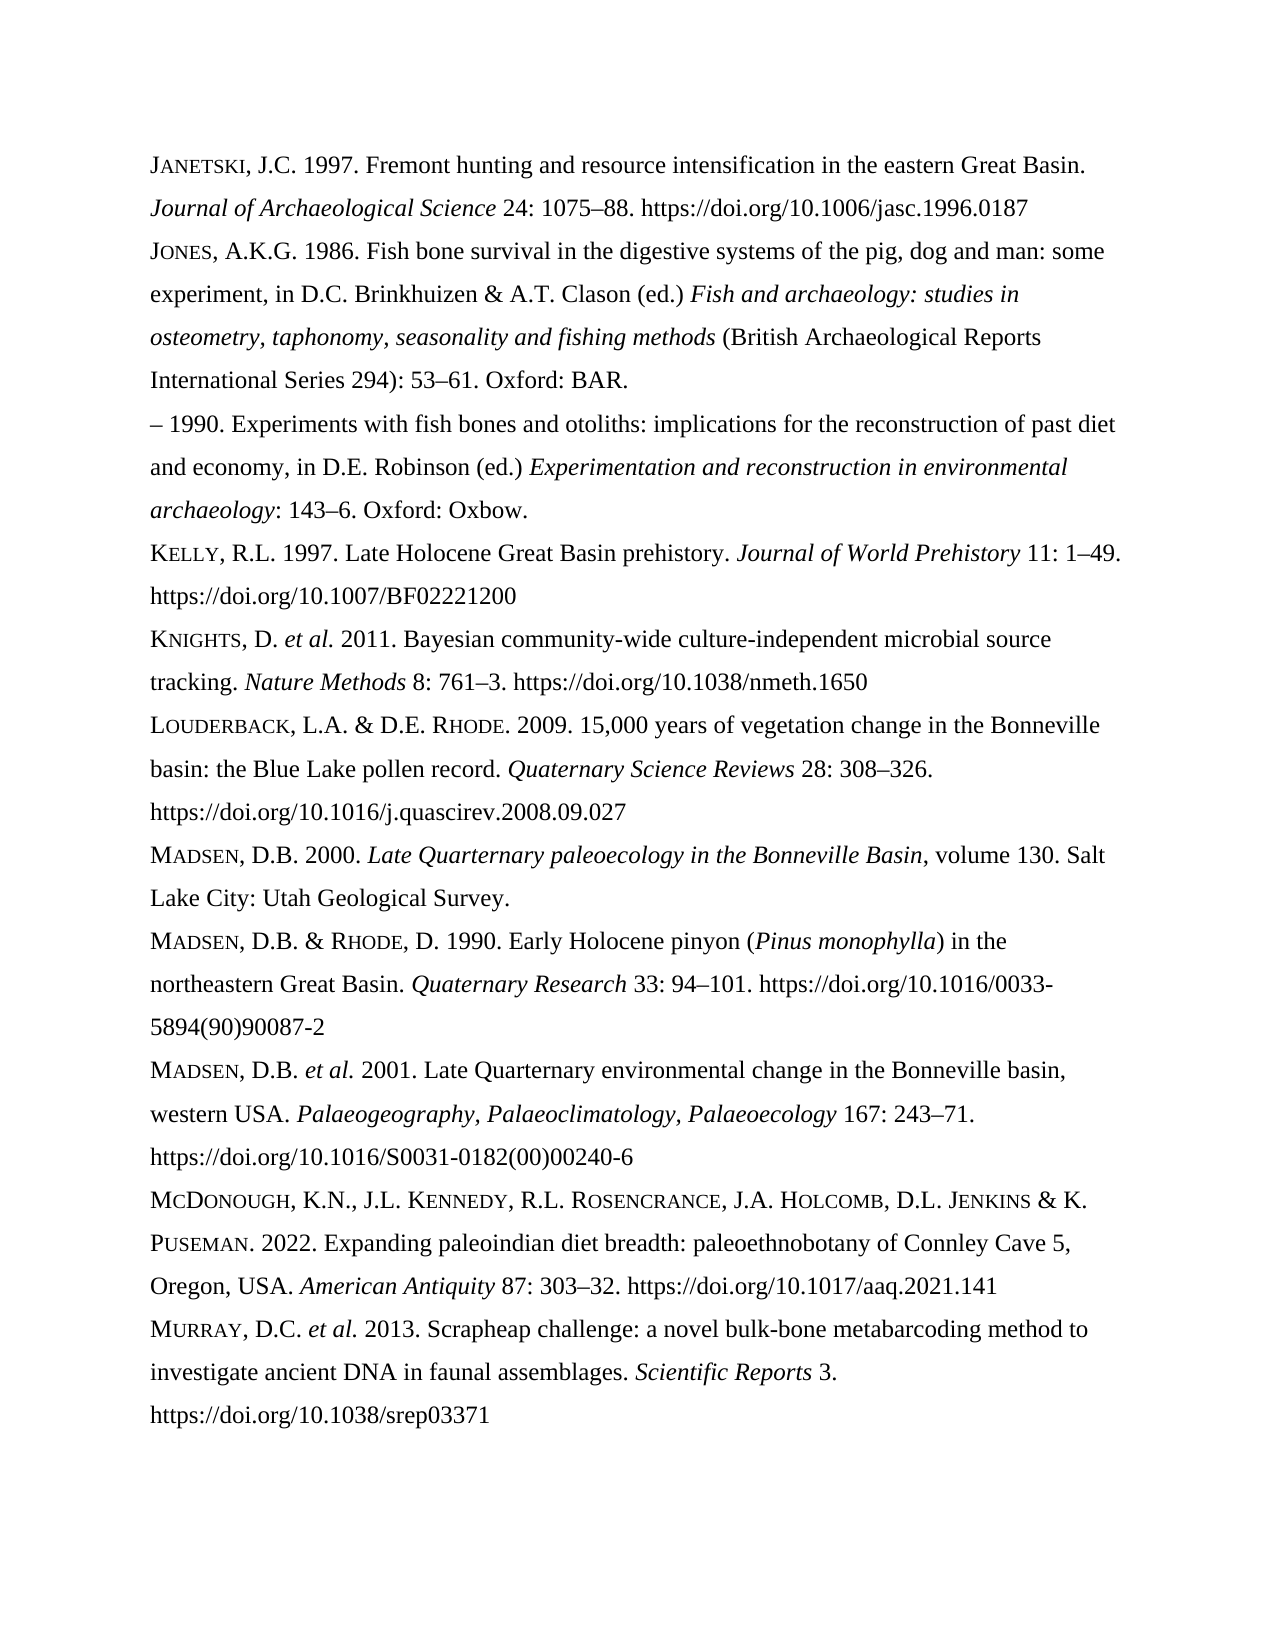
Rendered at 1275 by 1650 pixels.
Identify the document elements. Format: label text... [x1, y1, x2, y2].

text – 1990. Experiments with fish bones and otoliths: implications for the reconstruction of past diet and economy, in D.E. Robinson (ed.) Experimentation and reconstruction in environmental archaeology: 143–6. Oxford: Oxbow. [150, 409, 1125, 524]
text Knights, D. et al. 2011. Bayesian community-wide culture-independent microbial source tracking. Nature Methods 8: 761–3. https://doi.org/10.1038/nmeth.1650 [150, 624, 1125, 696]
text Janetski, J.C. 1997. Fremont hunting and resource intensification in the eastern Great Basin. Journal of Archaeological Science 24: 1075–88. https://doi.org/10.1006/jasc.1996.0187 [150, 150, 1125, 222]
text Madsen, D.B. 2000. Late Quarternary paleoecology in the Bonneville Basin, volume 130. Salt Lake City: Utah Geological Survey. [150, 840, 1125, 912]
text Louderback, L.A. & D.E. Rhode. 2009. 15,000 years of vegetation change in the Bonneville basin: the Blue Lake pollen record. Quaternary Science Reviews 28: 308–326. https://doi.org/10.1016/j.quascirev.2008.09.027 [150, 711, 1125, 826]
text Kelly, R.L. 1997. Late Holocene Great Basin prehistory. Journal of World Prehistory 11: 1–49. https://doi.org/10.1007/BF02221200 [150, 538, 1125, 610]
text Madsen, D.B. et al. 2001. Late Quarternary environmental change in the Bonneville basin, western USA. Palaeogeography, Palaeoclimatology, Palaeoecology 167: 243–71. https://doi.org/10.1016/S0031-0182(00)00240-6 [150, 1056, 1125, 1171]
text Madsen, D.B. & Rhode, D. 1990. Early Holocene pinyon (Pinus monophylla) in the northeastern Great Basin. Quaternary Research 33: 94–101. https://doi.org/10.1016/0033-5894(90)90087-2 [150, 926, 1125, 1041]
text Jones, A.K.G. 1986. Fish bone survival in the digestive systems of the pig, dog and man: some experiment, in D.C. Brinkhuizen & A.T. Clason (ed.) Fish and archaeology: studies in osteometry, taphonomy, seasonality and fishing methods (British Archaeological Reports International Series 294): 53–61. Oxford: BAR. [150, 236, 1125, 394]
text McDonough, K.N., J.L. Kennedy, R.L. Rosencrance, J.A. Holcomb, D.L. Jenkins & K. Puseman. 2022. Expanding paleoindian diet breadth: paleoethnobotany of Connley Cave 5, Oregon, USA. American Antiquity 87: 303–32. https://doi.org/10.1017/aaq.2021.141 [150, 1185, 1125, 1300]
text Murray, D.C. et al. 2013. Scrapheap challenge: a novel bulk-bone metabarcoding method to investigate ancient DNA in faunal assemblages. Scientific Reports 3. https://doi.org/10.1038/srep03371 [150, 1314, 1125, 1429]
